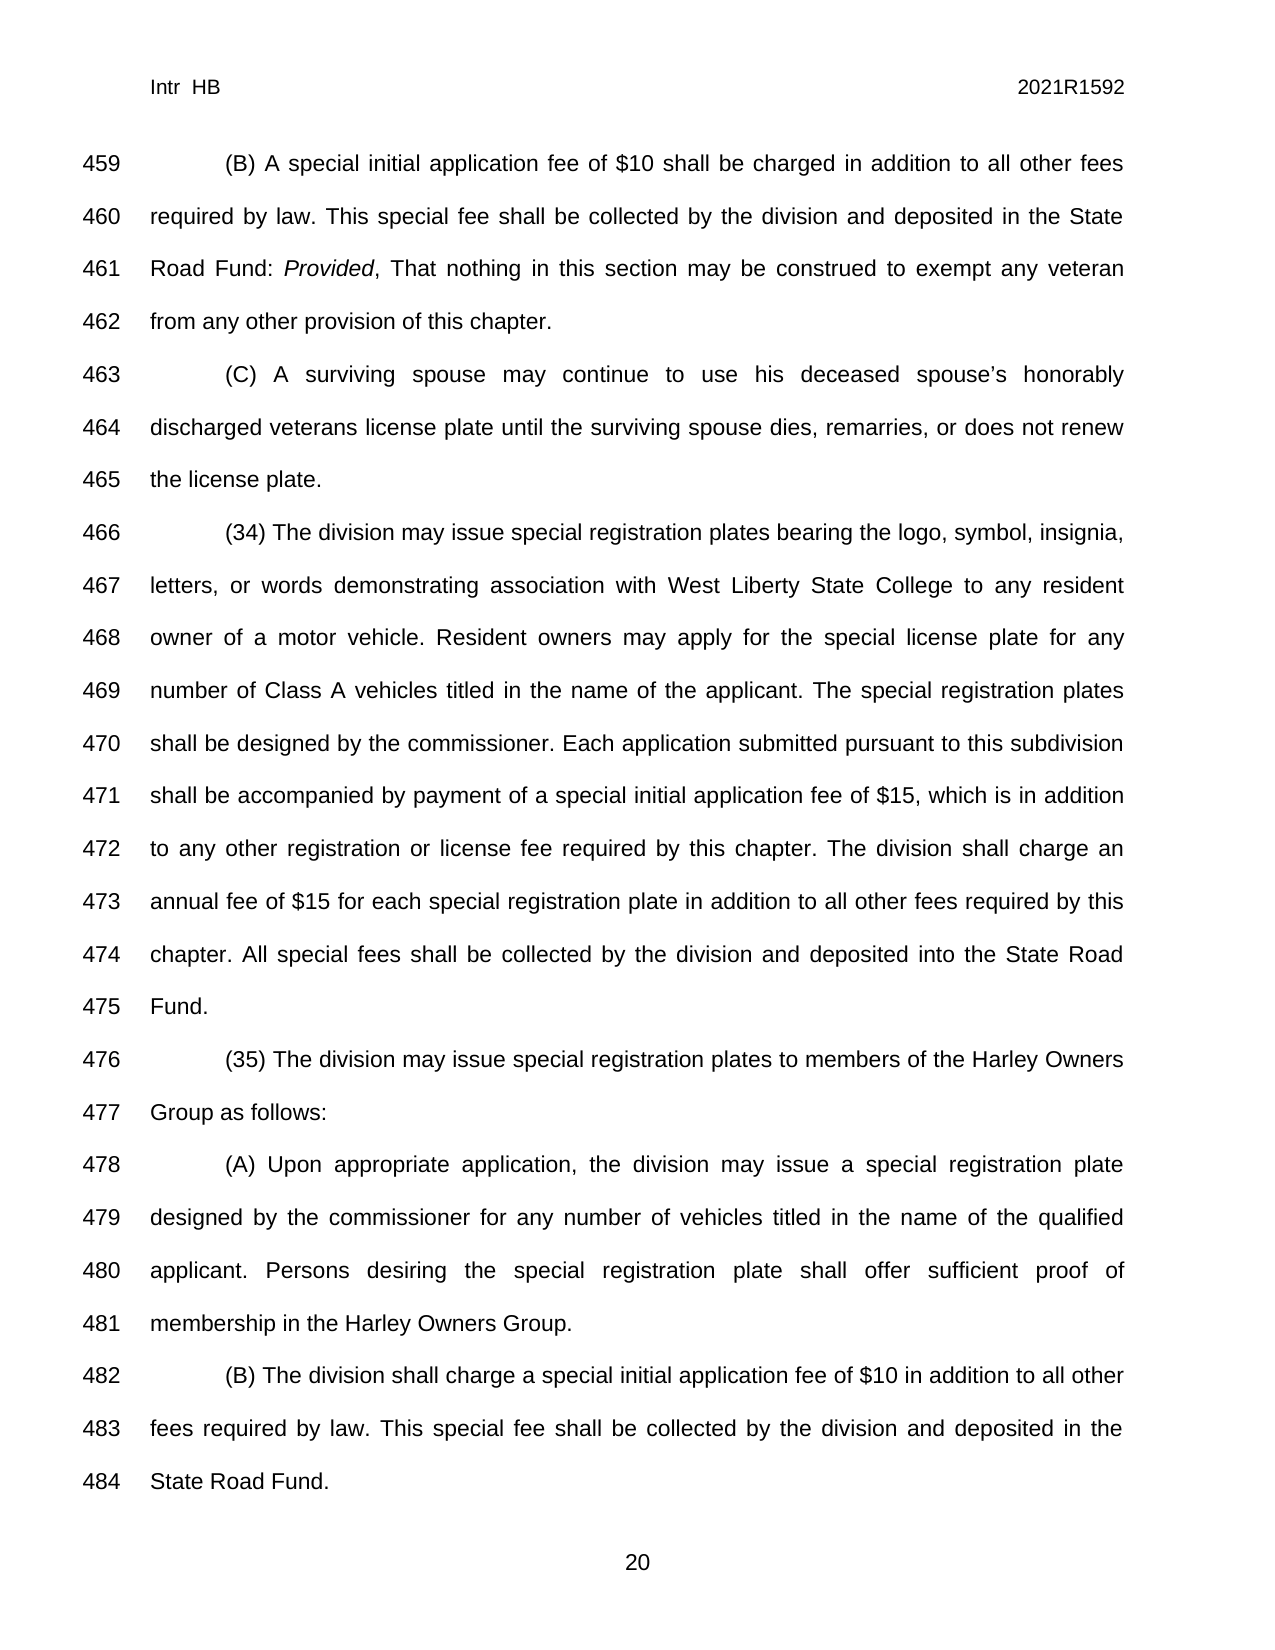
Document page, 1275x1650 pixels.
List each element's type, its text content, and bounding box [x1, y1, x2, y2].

text (34) The division may issue special registration plates bearing the logo, symbol, insignia, letters, or words demonstrating association with West Liberty State College to any resident owner of a motor vehicle. Resident owners may apply for the special license plate for any number of Class A vehicles titled in the name of the applicant. The special registration plates shall be designed by the commissioner. Each application submitted pursuant to this subdivision shall be accompanied by payment of a special initial application fee of $15, which is in addition to any other registration or license fee required by this chapter. The division shall charge an annual fee of $15 for each special registration plate in addition to all other fees required by this chapter. All special fees shall be collected by the division and deposited into the State Road Fund. [150, 519, 1125, 1020]
text (C) A surviving spouse may continue to use his deceased spouse’s honorably discharged veterans license plate until the surviving spouse dies, remarries, or does not renew the license plate. [150, 361, 1125, 493]
text (35) The division may issue special registration plates to members of the Harley Owners Group as follows: [150, 1046, 1125, 1125]
text (A) Upon appropriate application, the division may issue a special registration plate designed by the commissioner for any number of vehicles titled in the name of the qualified applicant. Persons desiring the special registration plate shall offer sufficient proof of membership in the Harley Owners Group. [150, 1151, 1125, 1336]
text (B) The division shall charge a special initial application fee of $10 in addition to all other fees required by law. This special fee shall be collected by the division and deposited in the State Road Fund. [150, 1362, 1125, 1494]
text (B) A special initial application fee of $10 shall be charged in addition to all other fees required by law. This special fee shall be collected by the division and deposited in the State Road Fund: Provided, That nothing in this section may be construed to exempt any veteran from any other provision of this chapter. [150, 150, 1125, 334]
